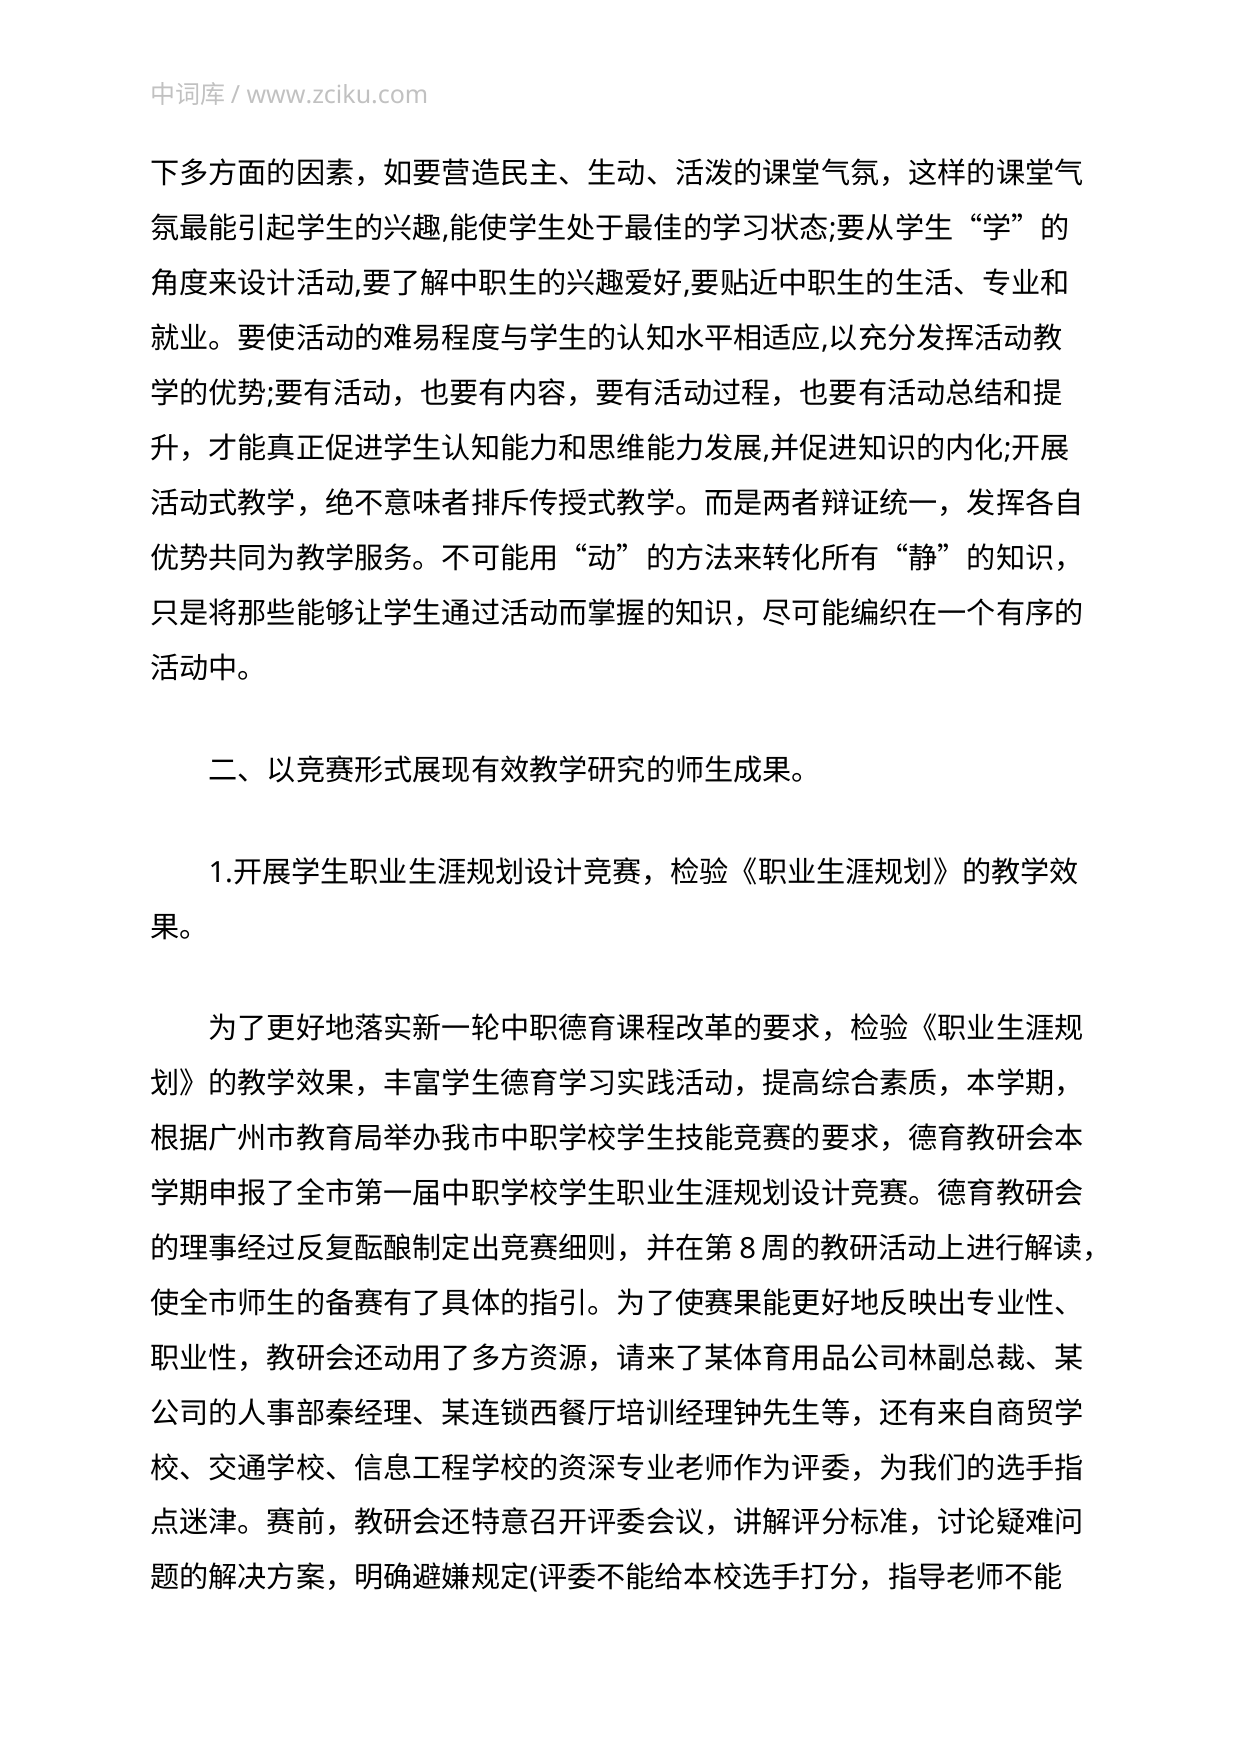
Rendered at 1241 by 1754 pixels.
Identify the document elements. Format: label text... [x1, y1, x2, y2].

text 1.开展学生职业生涯规划设计竞赛，检验《职业生涯规划》的教学效果。 [150, 848, 1090, 945]
text 二、以竞赛形式展现有效教学研究的师生成果。 [150, 746, 1090, 789]
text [150, 150, 1090, 687]
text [150, 1005, 1090, 1596]
